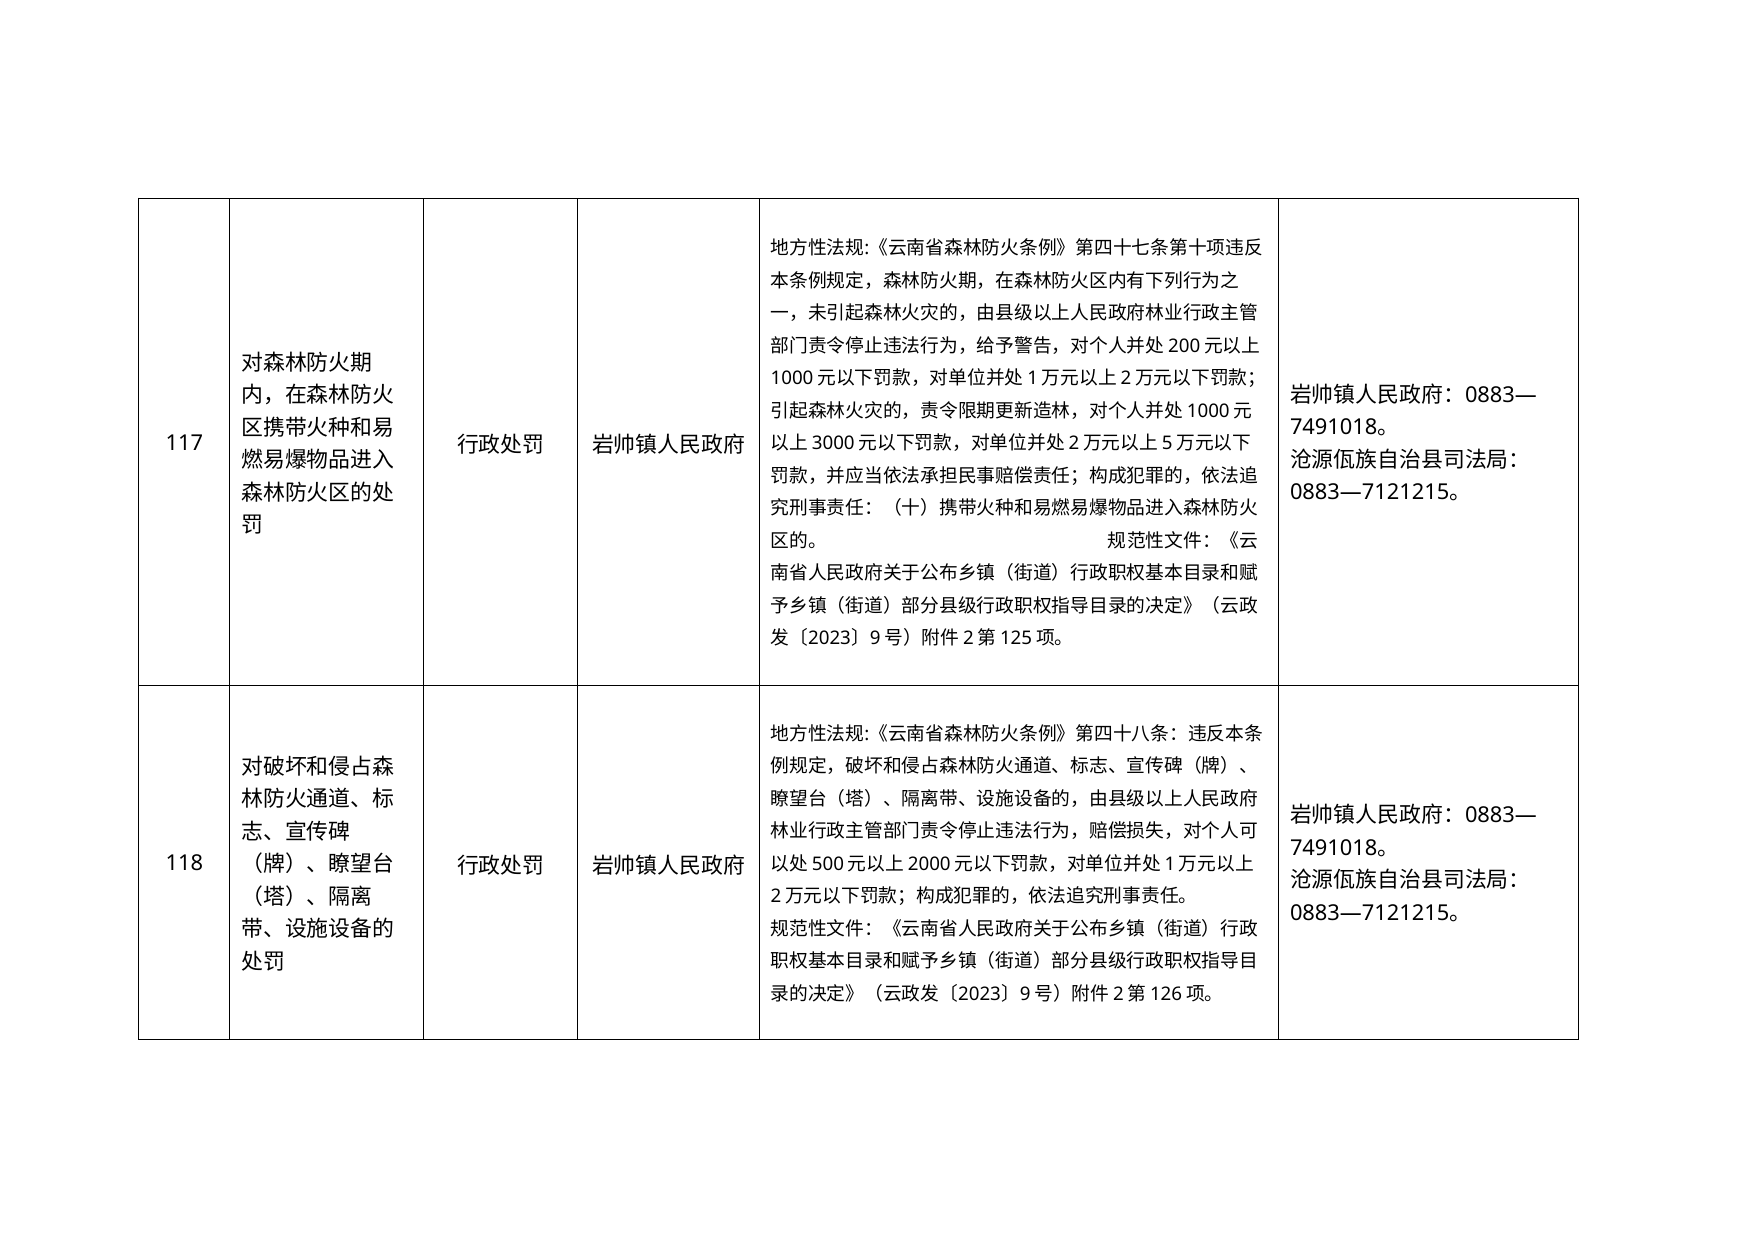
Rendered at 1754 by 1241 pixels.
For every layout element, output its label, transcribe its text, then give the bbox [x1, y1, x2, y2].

table_cell 117 [139, 199, 229, 684]
table_cell 岩帅镇人民政府 [578, 686, 759, 1038]
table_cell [1279, 686, 1578, 1038]
table_cell 行政处罚 [424, 199, 577, 684]
table_cell 行政处罚 [424, 686, 577, 1038]
table_cell 岩帅镇人民政府：0883—7491018。 沧源佤族自治县司法局：0883—7121215。 [1279, 199, 1578, 684]
table_cell 地方性法规:《云南省森林防火条例》第四十八条：违反本条例规定，破坏和侵占森林防火通道、标志、宣传碑（牌）、瞭望台（塔）、隔离带、设施设备的，由县级以上人民政府林业行政主管部门责令停止违法行为，赔偿损失，对个人可以处500元以上2000元以下罚款，对单位并处1万元以上2万元以下罚款；构成犯罪的，依法追究刑事责任。 规范性文件：《云南省人民政府关于公布乡镇（街道）行政职权基本目录和赋予乡镇（街道）部分县级行政职权指导目录的决定》（云政发〔2023〕9号）附件2第126项。 [760, 686, 1278, 1038]
table_cell 118 [139, 686, 229, 1038]
table_cell 对破坏和侵占森林防火通道、标志、宣传碑（牌）、瞭望台（塔）、隔离带、设施设备的处罚 [230, 686, 423, 1038]
table_cell 对森林防火期内，在森林防火区携带火种和易燃易爆物品进入森林防火区的处罚 [230, 199, 423, 684]
table_cell 岩帅镇人民政府 [578, 199, 759, 684]
table_cell 地方性法规:《云南省森林防火条例》第四十七条第十项违反本条例规定，森林防火期，在森林防火区内有下列行为之一，未引起森林火灾的，由县级以上人民政府林业行政主管部门责令停止违法行为，给予警告，对个人并处200元以上1000元以下罚款，对单位并处1万元以上2万元以下罚款；引起森林火灾的，责令限期更新造林，对个人并处1000元以上3000元以下罚款，对单位并处2万元以上5万元以下罚款，并应当依法承担民事赔偿责任；构成犯罪的，依法追究刑事责任：（十）携带火种和易燃易爆物品进入森林防火区的。 规范性文件：《云南省人民政府关于公布乡镇（街道）行政职权基本目录和赋予乡镇（街道）部分县级行政职权指导目录的决定》（云政发〔2023〕9号）附件2第125项。 [760, 199, 1278, 684]
